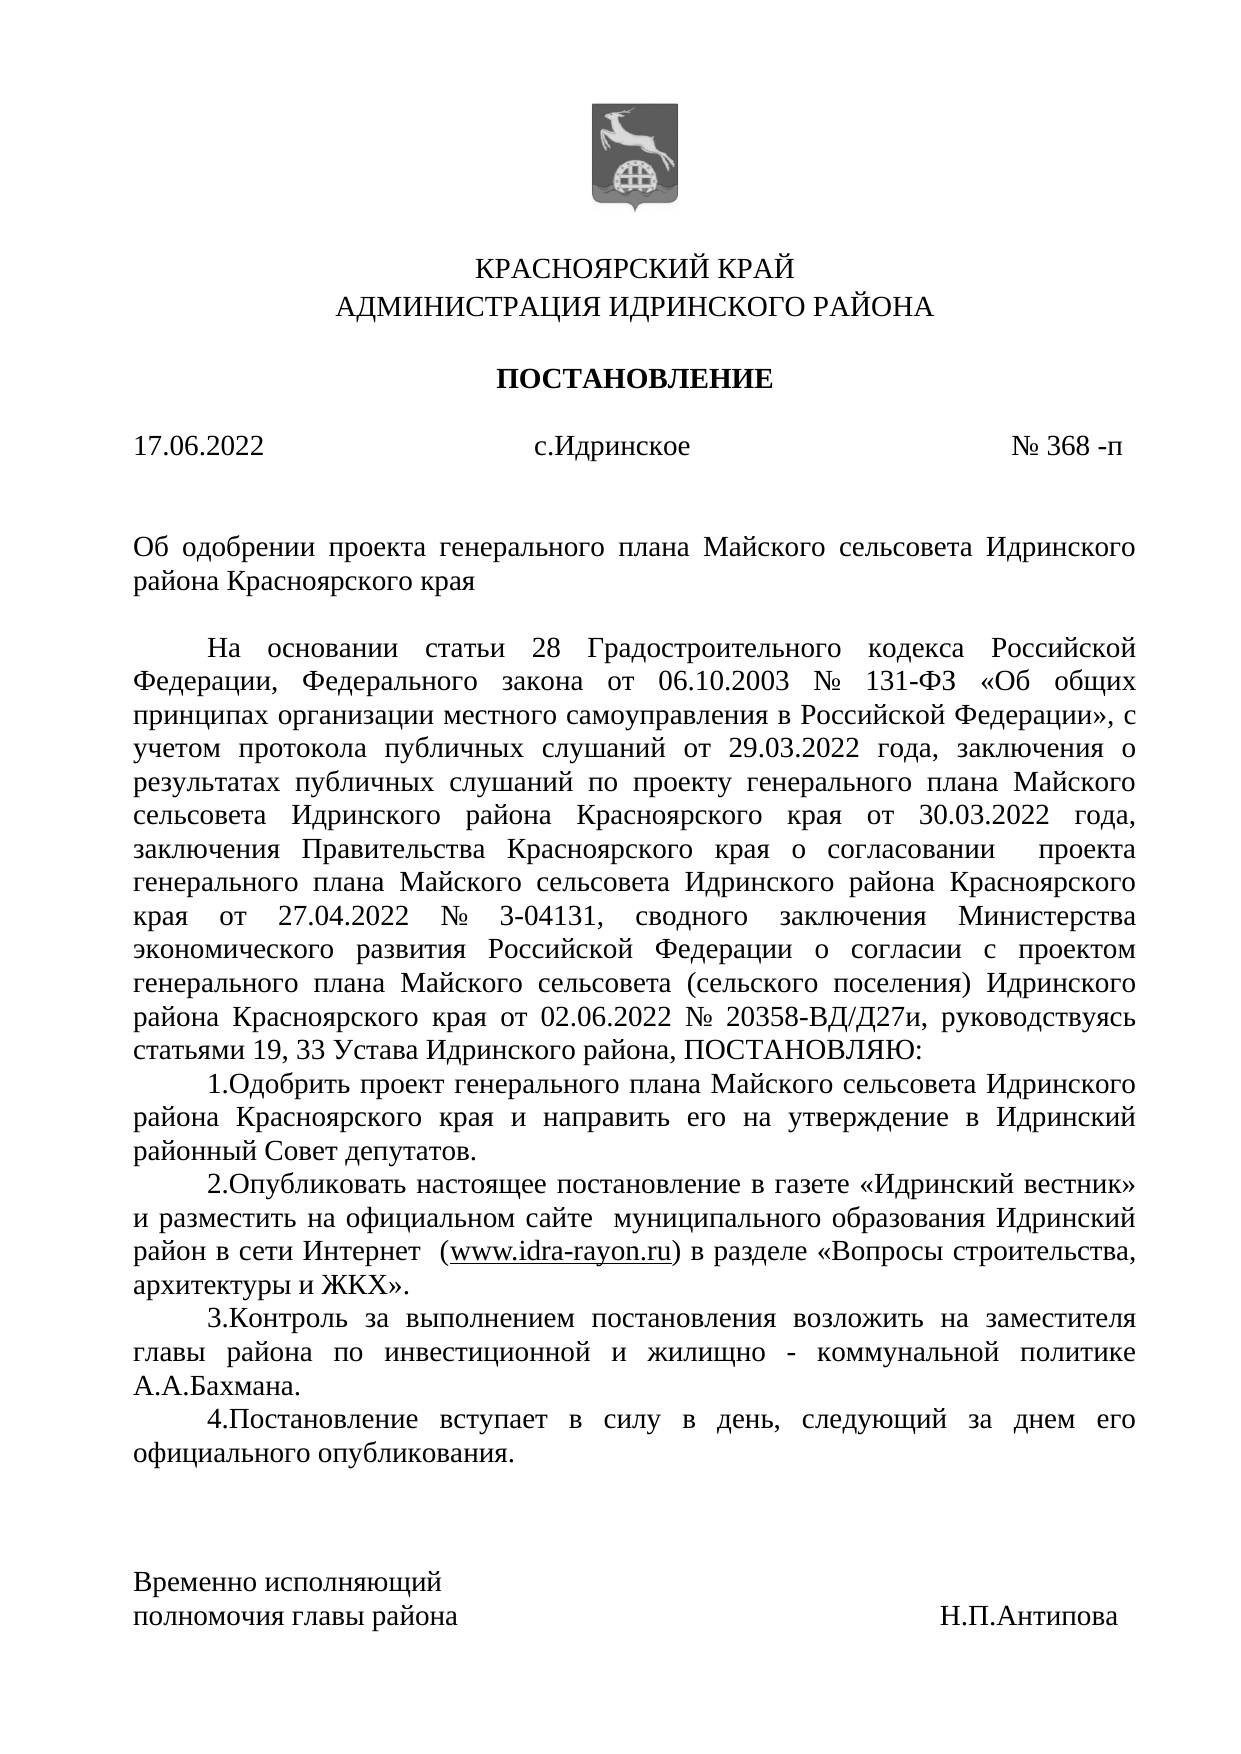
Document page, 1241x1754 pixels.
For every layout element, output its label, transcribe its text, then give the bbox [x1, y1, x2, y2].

text 1.Одобрить проект генерального плана Майского сельсовета Идринского района Красноярского края и направить его на утверждение в Идринский районный Совет депутатов. [133, 1066, 1137, 1166]
text ПОСТАНОВЛЕНИЕ [133, 361, 1137, 395]
text 17.06.2022 с.Идринское № 368 -п [133, 428, 1137, 462]
text 2.Опубликовать настоящее постановление в газете «Идринский вестник» и разместить на официальном сайте муниципального образования Идринский район в сети Интернет (www.idra-rayon.ru) в разделе «Вопросы строительства, архитектуры и ЖКХ». [133, 1166, 1137, 1301]
text 3.Контроль за выполнением постановления возложить на заместителя главы района по инвестиционной и жилищно - коммунальной политике А.А.Бахмана. [133, 1301, 1137, 1401]
text КРАСНОЯРСКИЙ КРАЙ [133, 251, 1137, 284]
text АДМИНИСТРАЦИЯ ИДРИНСКОГО РАЙОНА [133, 289, 1137, 323]
text Временно исполняющий [133, 1564, 1137, 1598]
text На основании статьи 28 Градостроительного кодекса Российской Федерации, Федерального закона от 06.10.2003 № 131-ФЗ «Об общих принципах организации местного самоуправления в Российской Федерации», с учетом протокола публичных слушаний от 29.03.2022 года, заключения о результатах публичных слушаний по проекту генерального плана Майского сельсовета Идринского района Красноярского края от 30.03.2022 года, заключения Правительства Красноярского края о согласовании проекта генерального плана Майского сельсовета Идринского района Красноярского края от 27.04.2022 № 3-04131, сводного заключения Министерства экономического развития Российской Федерации о согласии с проектом генерального плана Майского сельсовета (сельского поселения) Идринского района Красноярского края от 02.06.2022 № 20358-ВД/Д27и, руководствуясь статьями 19, 33 Устава Идринского района, ПОСТАНОВЛЯЮ: [133, 630, 1137, 1066]
text полномочия главы района Н.П.Антипова [133, 1598, 1137, 1631]
text Об одобрении проекта генерального плана Майского сельсовета Идринского района Красноярского края [133, 529, 1137, 596]
text 4.Постановление вступает в силу в день, следующий за днем его официального опубликования. [133, 1401, 1137, 1468]
